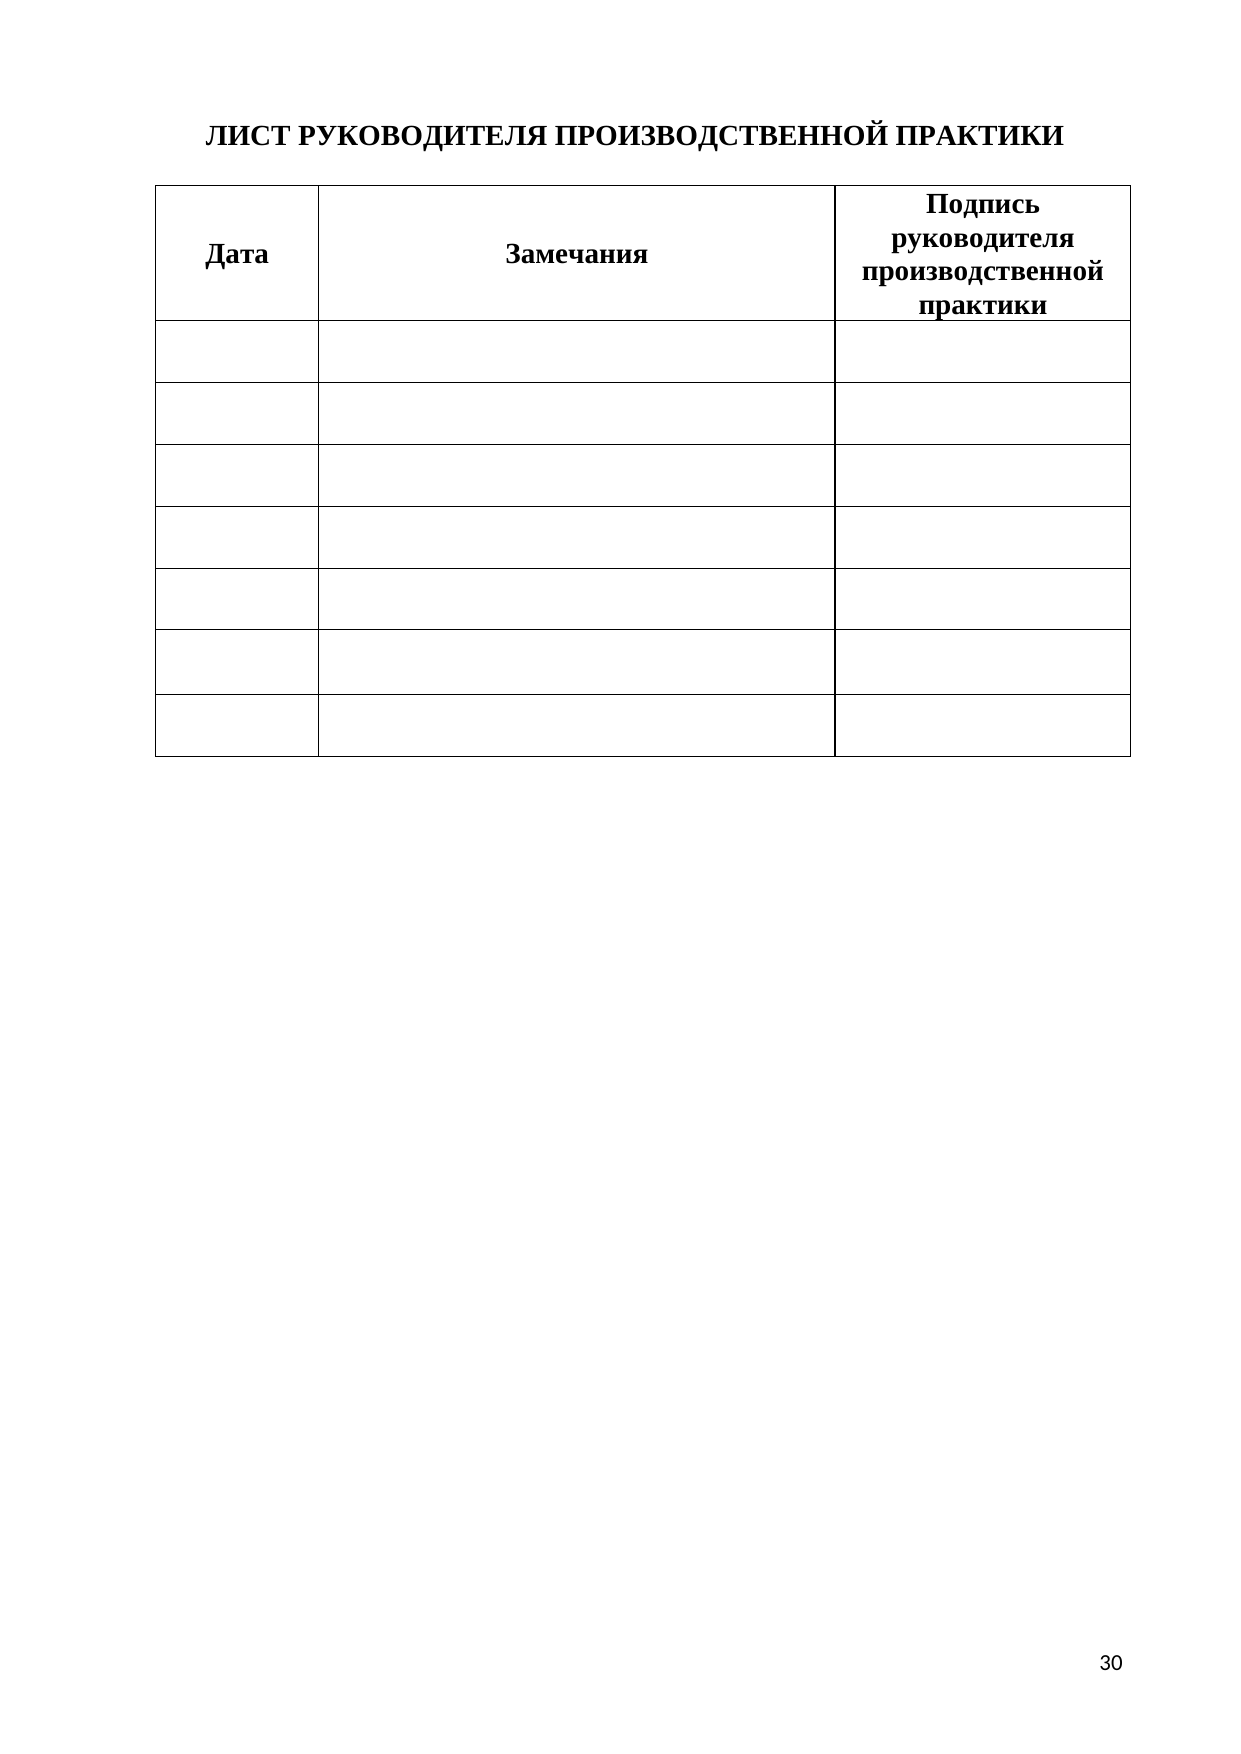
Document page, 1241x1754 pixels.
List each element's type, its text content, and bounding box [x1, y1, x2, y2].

subtitle ЛИСТ РУКОВОДИТЕЛЯ ПРОИЗВОДСТВЕННОЙ ПРАКТИКИ [148, 118, 1122, 152]
table_cell [156, 383, 318, 444]
table_cell [836, 630, 1130, 694]
table_cell [319, 569, 834, 629]
table_cell [836, 445, 1130, 506]
table_header Дата [156, 186, 318, 320]
table_header Замечания [319, 186, 834, 320]
table_cell [156, 445, 318, 506]
table_cell [156, 507, 318, 567]
table_cell [319, 321, 834, 382]
table_cell [319, 695, 834, 756]
table_cell [319, 383, 834, 444]
table_header Подпись руководителя производственной практики [836, 186, 1130, 320]
table_cell [319, 445, 834, 506]
table_cell [836, 321, 1130, 382]
table_cell [156, 630, 318, 694]
table_cell [836, 507, 1130, 567]
table_cell [836, 569, 1130, 629]
table_cell [319, 507, 834, 567]
table_cell [156, 695, 318, 756]
table_cell [836, 695, 1130, 756]
table_cell [156, 569, 318, 629]
table_cell [156, 321, 318, 382]
table_cell [319, 630, 834, 694]
table_cell [836, 383, 1130, 444]
